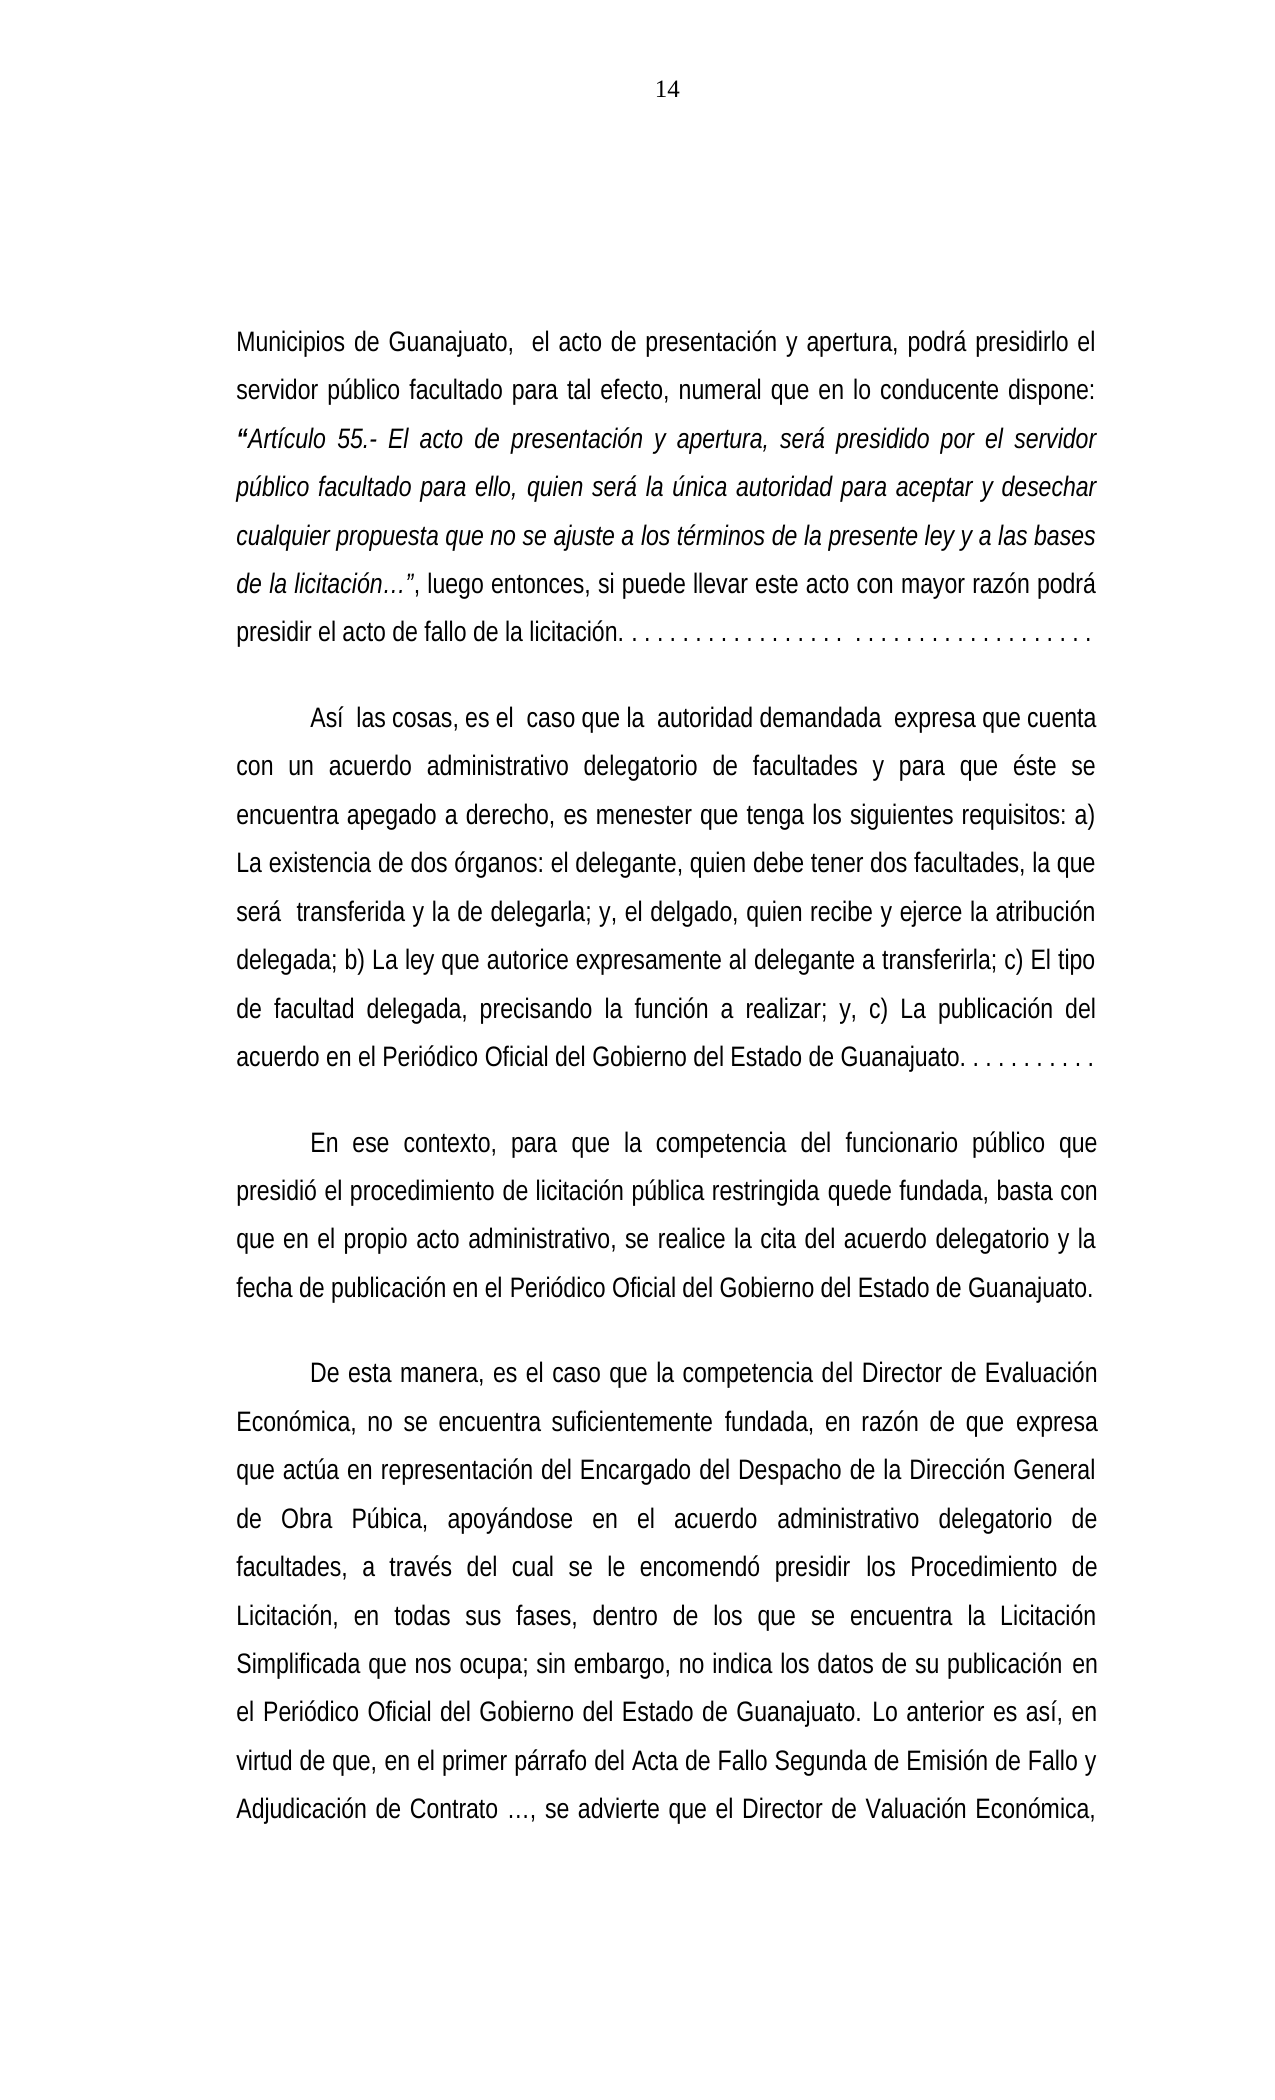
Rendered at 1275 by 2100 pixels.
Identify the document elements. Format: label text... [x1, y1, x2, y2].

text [236, 325, 1098, 648]
text Así las cosas, es el caso que la autoridad demandada expresa que cuenta [236, 701, 1098, 733]
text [236, 1356, 1098, 1825]
text con un acuerdo administrativo delegatorio de facultades y para que éste se encuentra apegado a derecho, es menester que tenga los siguientes requisitos: a) La existencia de dos órganos: el delegante, quien debe tener dos facultades, la que será transferida y la de delegarla; y, el delgado, quien recibe y ejerce la atribución delegada; b) La ley que autorice expresamente al delegante a transferirla; c) El tipo de facultad delegada, precisando la función a realizar; y, c) La publicación del acuerdo en el Periódico Oficial del Gobierno del Estado de Guanajuato. . . . . . . . . . . [236, 749, 1098, 1072]
text En ese contexto, para que la competencia del funcionario público que presidió el procedimiento de licitación pública restringida quede fundada, basta con que en el propio acto administrativo, se realice la cita del acuerdo delegatorio y la fecha de publicación en el Periódico Oficial del Gobierno del Estado de Guanajuato. [236, 1126, 1098, 1303]
